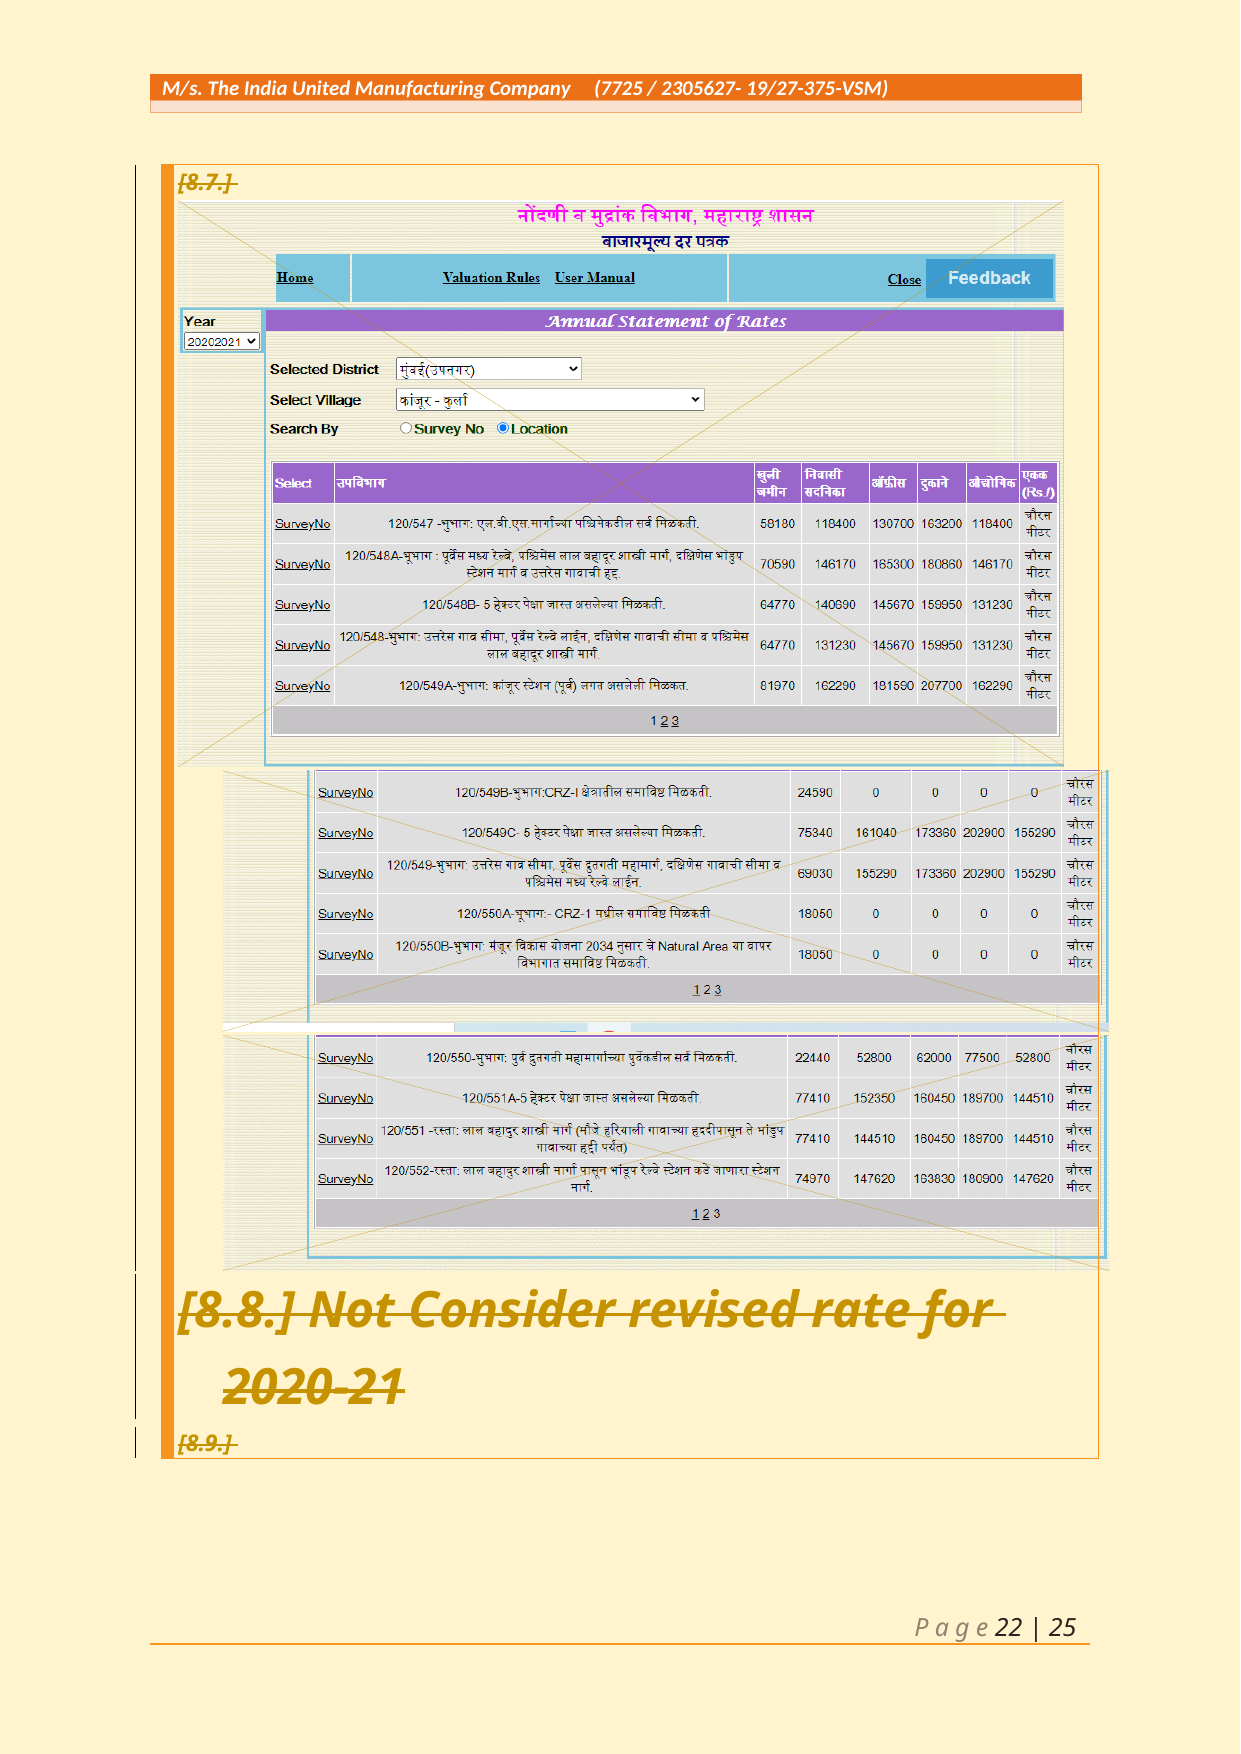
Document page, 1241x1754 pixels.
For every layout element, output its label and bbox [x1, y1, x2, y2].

picture [180, 485, 1062, 767]
picture [670, 775, 1098, 1027]
picture [223, 772, 662, 1031]
picture [671, 1039, 1098, 1267]
picture [223, 1036, 661, 1270]
picture [180, 200, 1062, 482]
picture [226, 1154, 1098, 1271]
picture [226, 1035, 1098, 1152]
picture [226, 902, 1098, 1032]
picture [178, 202, 619, 766]
picture [1099, 772, 1109, 1031]
picture [623, 202, 1064, 766]
picture [225, 770, 1098, 900]
picture [1099, 1036, 1109, 1270]
